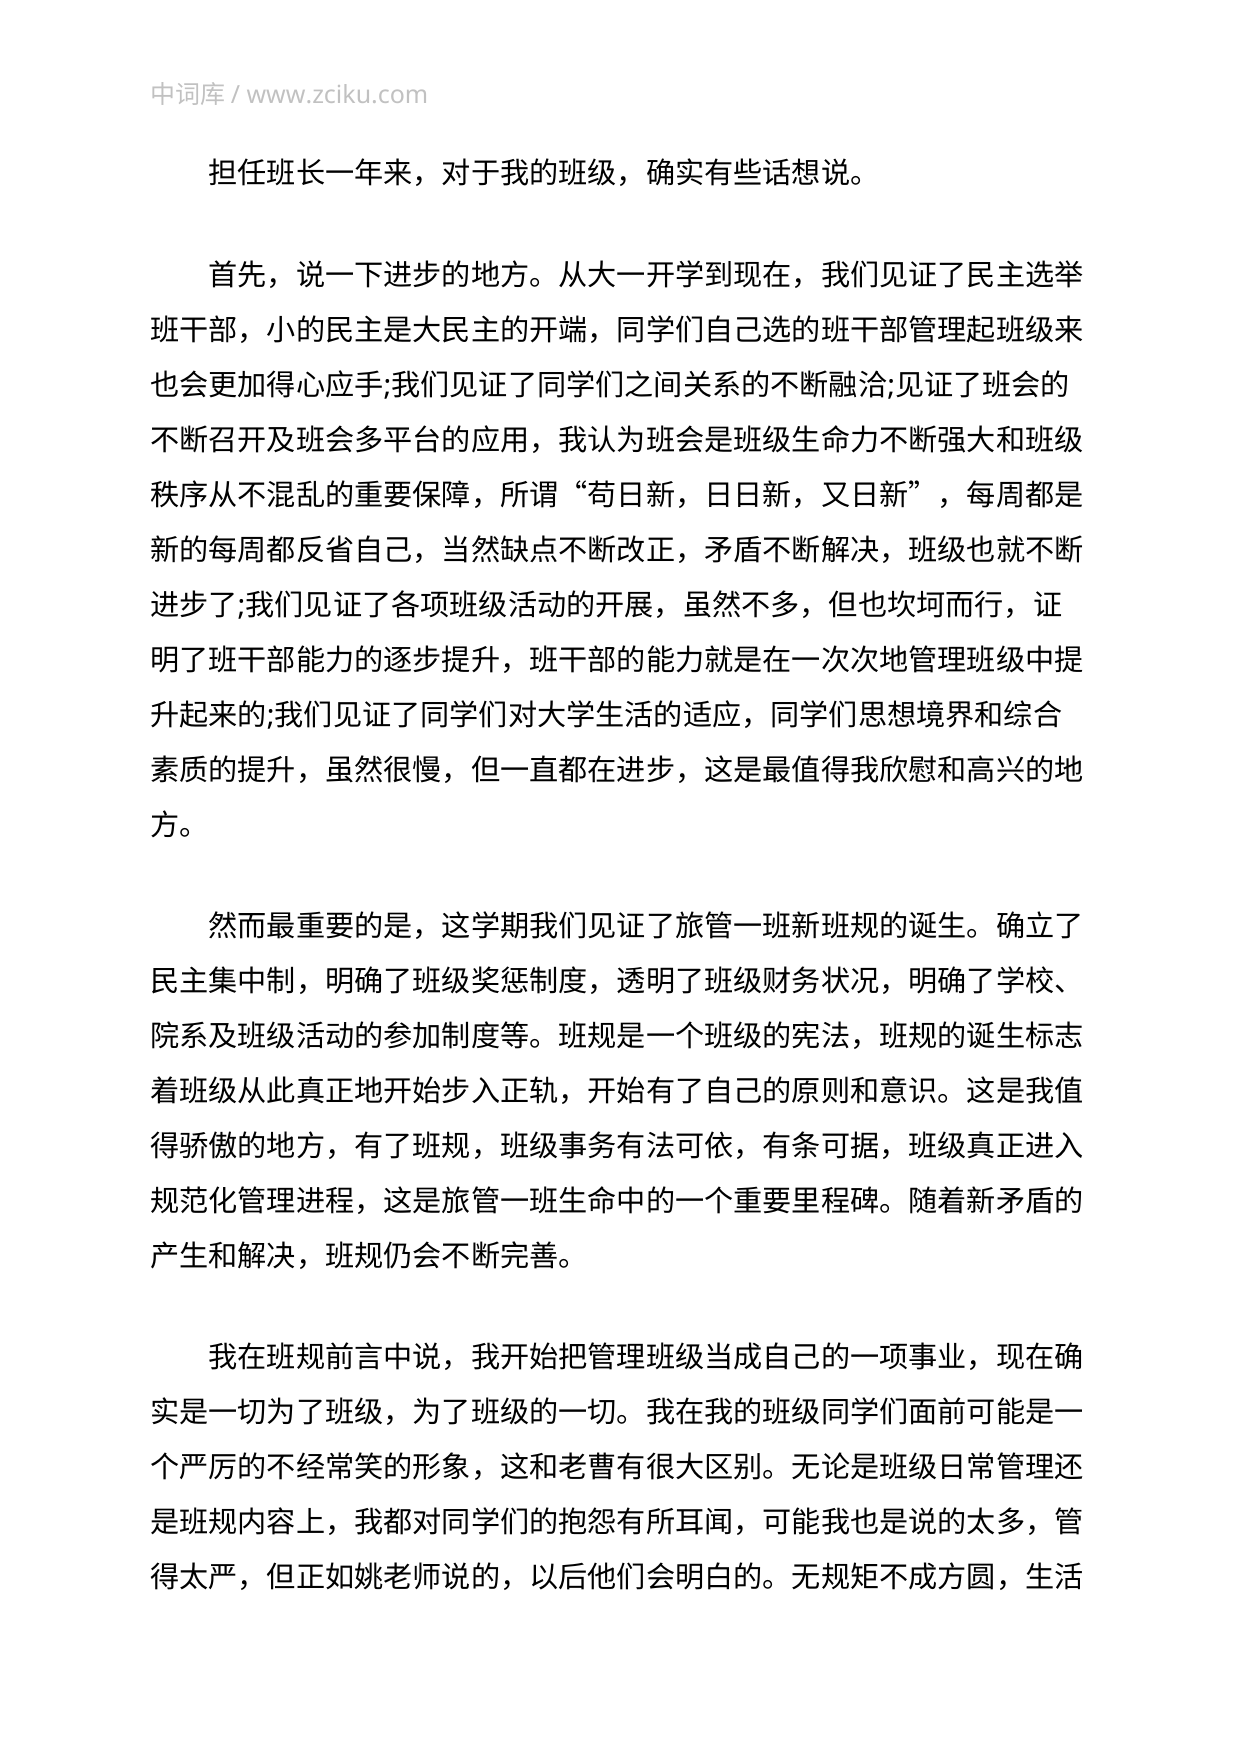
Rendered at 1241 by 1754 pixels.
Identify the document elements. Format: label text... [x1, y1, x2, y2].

text 首先，说一下进步的地方。从大一开学到现在，我们见证了民主选举班干部，小的民主是大民主的开端，同学们自己选的班干部管理起班级来也会更加得心应手;我们见证了同学们之间关系的不断融洽;见证了班会的不断召开及班会多平台的应用，我认为班会是班级生命力不断强大和班级秩序从不混乱的重要保障，所谓“苟日新，日日新，又日新”，每周都是新的每周都反省自己，当然缺点不断改正，矛盾不断解决，班级也就不断进步了;我们见证了各项班级活动的开展，虽然不多，但也坎坷而行，证明了班干部能力的逐步提升，班干部的能力就是在一次次地管理班级中提升起来的;我们见证了同学们对大学生活的适应，同学们思想境界和综合素质的提升，虽然很慢，但一直都在进步，这是最值得我欣慰和高兴的地方。 [150, 252, 1090, 843]
text 担任班长一年来，对于我的班级，确实有些话想说。 [150, 150, 1090, 192]
text 然而最重要的是，这学期我们见证了旅管一班新班规的诞生。确立了民主集中制，明确了班级奖惩制度，透明了班级财务状况，明确了学校、院系及班级活动的参加制度等。班规是一个班级的宪法，班规的诞生标志着班级从此真正地开始步入正轨，开始有了自己的原则和意识。这是我值得骄傲的地方，有了班规，班级事务有法可依，有条可据，班级真正进入规范化管理进程，这是旅管一班生命中的一个重要里程碑。随着新矛盾的产生和解决，班规仍会不断完善。 [150, 903, 1090, 1274]
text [150, 1334, 1090, 1596]
